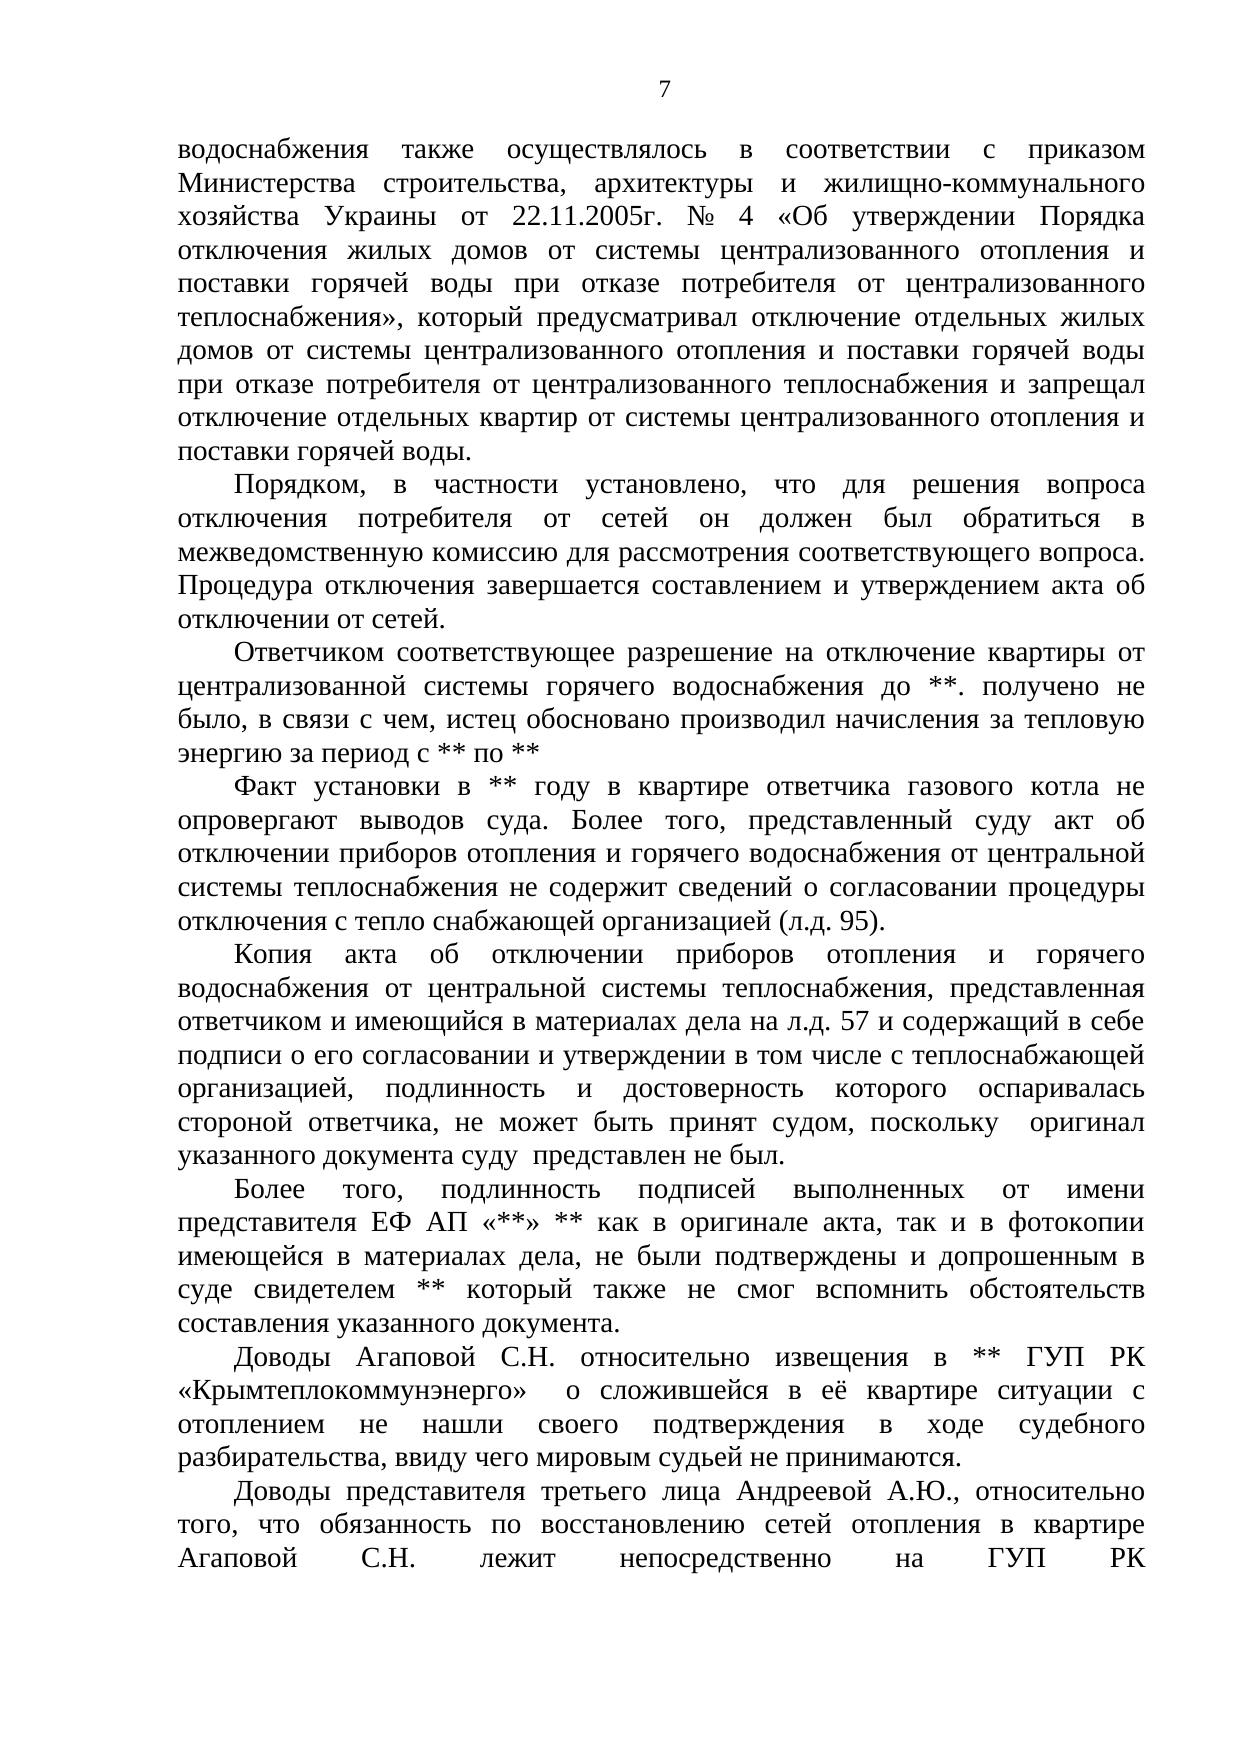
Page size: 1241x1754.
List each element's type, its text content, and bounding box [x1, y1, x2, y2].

text Доводы Агаповой С.Н. относительно извещения в ** ГУП РК «Крымтеплокоммунэнерго» о сложившейся в её квартире ситуации с отоплением не нашли своего подтверждения в ходе судебного разбирательства, ввиду чего мировым судьей не принимаются. [177, 1339, 1146, 1473]
text Копия акта об отключении приборов отопления и горячего водоснабжения от центральной системы теплоснабжения, представленная ответчиком и имеющийся в материалах дела на л.д. 57 и содержащий в себе подписи о его согласовании и утверждении в том числе с теплоснабжающей организацией, подлинность и достоверность которого оспаривалась стороной ответчика, не может быть принят судом, поскольку оригинал указанного документа суду представлен не был. [177, 936, 1146, 1171]
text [177, 131, 1146, 467]
text Порядком, в частности установлено, что для решения вопроса отключения потребителя от сетей он должен был обратиться в межведомственную комиссию для рассмотрения соответствующего вопроса. Процедура отключения завершается составлением и утверждением акта об отключении от сетей. [177, 467, 1146, 634]
text Более того, подлинность подписей выполненных от имени представителя ЕФ АП «**» ** как в оригинале акта, так и в фотокопии имеющейся в материалах дела, не были подтверждены и допрошенным в суде свидетелем ** который также не смог вспомнить обстоятельств составления указанного документа. [177, 1171, 1146, 1339]
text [177, 1473, 1146, 1573]
text Ответчиком соответствующее разрешение на отключение квартиры от централизованной системы горячего водоснабжения до **. получено не было, в связи с чем, истец обосновано производил начисления за тепловую энергию за период с ** по ** [177, 634, 1146, 768]
text Факт установки в ** году в квартире ответчика газового котла не опровергают выводов суда. Более того, представленный суду акт об отключении приборов отопления и горячего водоснабжения от центральной системы теплоснабжения не содержит сведений о согласовании процедуры отключения с тепло снабжающей организацией (л.д. 95). [177, 768, 1146, 936]
